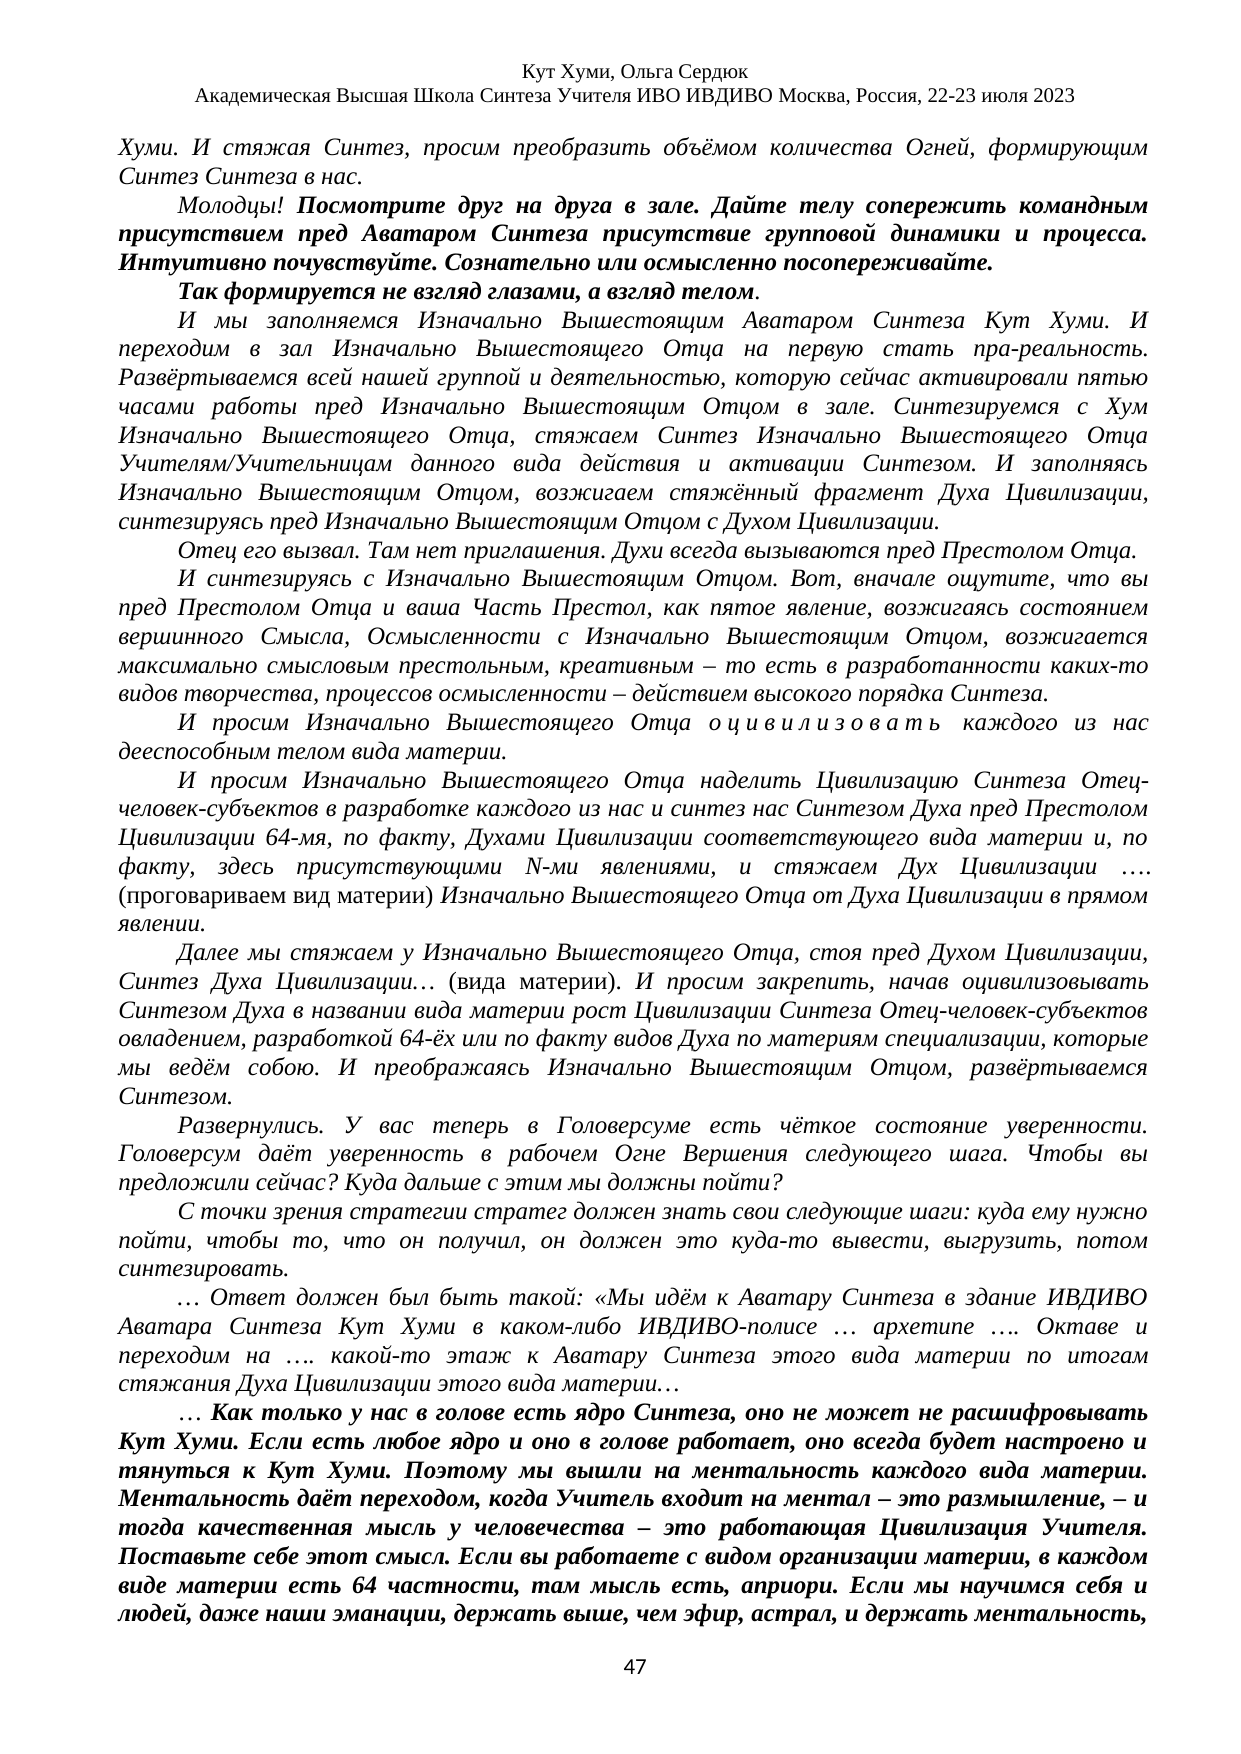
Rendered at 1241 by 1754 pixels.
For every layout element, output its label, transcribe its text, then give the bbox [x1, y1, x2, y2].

text Развернулись. У вас теперь в Головерсуме есть чёткое состояние уверенности. Головерсум даёт уверенность в рабочем Огне Вершения следующего шага. Чтобы вы предложили сейчас? Куда дальше с этим мы должны пойти? [118, 1110, 1152, 1196]
text Так формируется не взгляд глазами, а взгляд телом. [118, 276, 1152, 305]
text И мы заполняемся Изначально Вышестоящим Аватаром Синтеза Кут Хуми. И переходим в зал Изначально Вышестоящего Отца на первую стать пра-реальность. Развёртываемся всей нашей группой и деятельностью, которую сейчас активировали пятью часами работы пред Изначально Вышестоящим Отцом в зале. Синтезируемся с Хум Изначально Вышестоящего Отца, стяжаем Синтез Изначально Вышестоящего Отца Учителям/Учительницам данного вида действия и активации Синтезом. И заполняясь Изначально Вышестоящим Отцом, возжигаем стяжённый фрагмент Духа Цивилизации, синтезируясь пред Изначально Вышестоящим Отцом с Духом Цивилизации. [118, 305, 1152, 535]
text С точки зрения стратегии стратег должен знать свои следующие шаги: куда ему нужно пойти, чтобы то, что он получил, он должен это куда-то вывести, выгрузить, потом синтезировать. [118, 1196, 1152, 1282]
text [118, 1397, 1152, 1627]
text И просим Изначально Вышестоящего Отца оцивилизовать каждого из нас дееспособным телом вида материи. [118, 707, 1152, 765]
text … Ответ должен был быть такой: «Мы идём к Аватару Синтеза в здание ИВДИВО Аватара Синтеза Кут Хуми в каком-либо ИВДИВО-полисе … архетипе …. Октаве и переходим на …. какой-то этаж к Аватару Синтеза этого вида материи по итогам стяжания Духа Цивилизации этого вида материи… [118, 1282, 1152, 1397]
text Молодцы! Посмотрите друг на друга в зале. Дайте телу сопережить командным присутствием пред Аватаром Синтеза присутствие групповой динамики и процесса. Интуитивно почувствуйте. Сознательно или осмысленно посопереживайте. [118, 190, 1152, 276]
text И синтезируясь с Изначально Вышестоящим Отцом. Вот, вначале ощутите, что вы пред Престолом Отца и ваша Часть Престол, как пятое явление, возжигаясь состоянием вершинного Смысла, Осмысленности с Изначально Вышестоящим Отцом, возжигается максимально смысловым престольным, креативным – то есть в разработанности каких-то видов творчества, процессов осмысленности – действием высокого порядка Синтеза. [118, 563, 1152, 707]
text Отец его вызвал. Там нет приглашения. Духи всегда вызываются пред Престолом Отца. [118, 535, 1152, 563]
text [118, 132, 1152, 190]
text И просим Изначально Вышестоящего Отца наделить Цивилизацию Синтеза Отец-человек-субъектов в разработке каждого из нас и синтез нас Синтезом Духа пред Престолом Цивилизации 64-мя, по факту, Духами Цивилизации соответствующего вида материи и, по факту, здесь присутствующими N-ми явлениями, и стяжаем Дух Цивилизации …. (проговариваем вид материи) Изначально Вышестоящего Отца от Духа Цивилизации в прямом явлении. [118, 765, 1152, 937]
text Далее мы стяжаем у Изначально Вышестоящего Отца, стоя пред Духом Цивилизации, Синтез Духа Цивилизации… (вида материи). И просим закрепить, начав оцивилизовывать Синтезом Духа в названии вида материи рост Цивилизации Синтеза Отец-человек-субъектов овладением, разработкой 64-ёх или по факту видов Духа по материям специализации, которые мы ведём собою. И преображаясь Изначально Вышестоящим Отцом, развёртываемся Синтезом. [118, 937, 1152, 1110]
